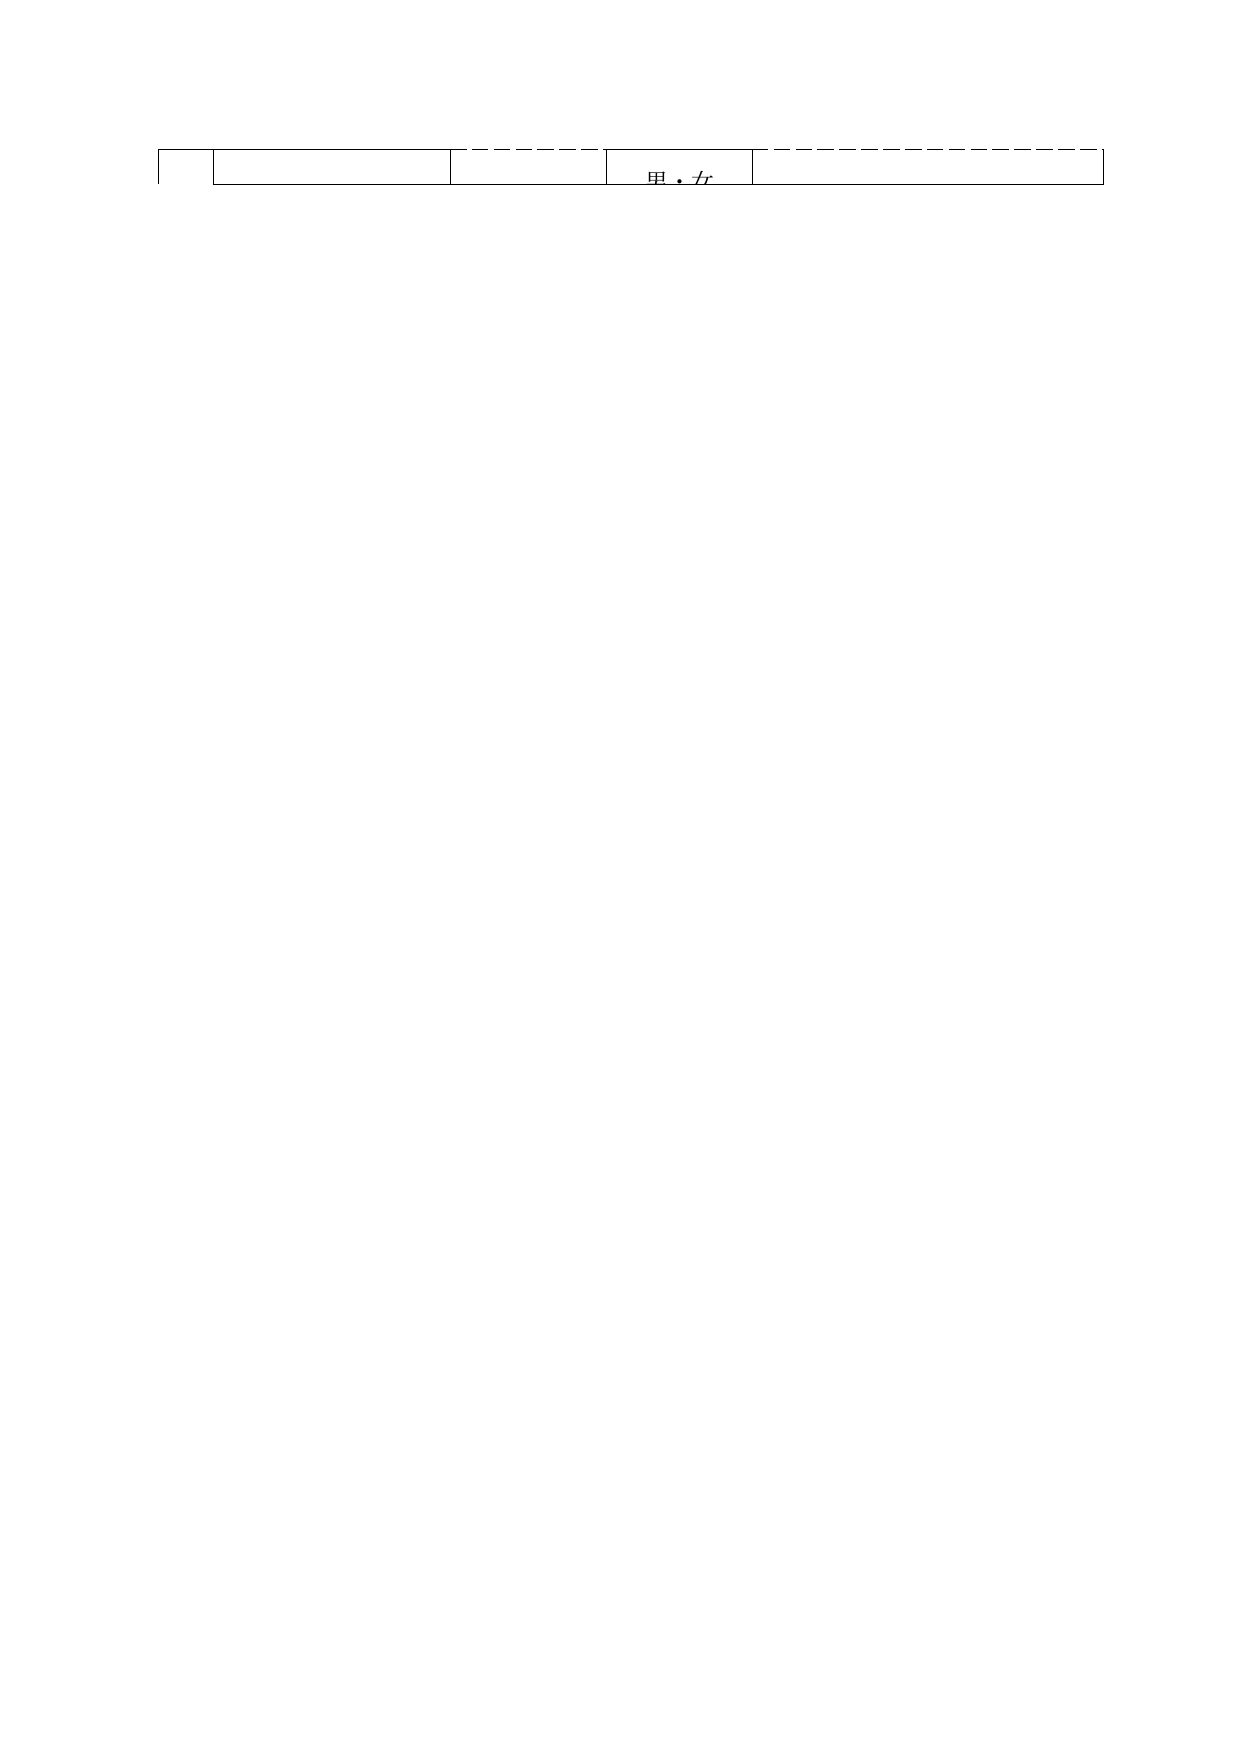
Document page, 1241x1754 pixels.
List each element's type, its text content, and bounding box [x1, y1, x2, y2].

table_cell 男・女 [607, 150, 752, 184]
table_cell [214, 150, 450, 184]
table_cell [451, 149, 606, 184]
table_cell [753, 149, 1103, 184]
